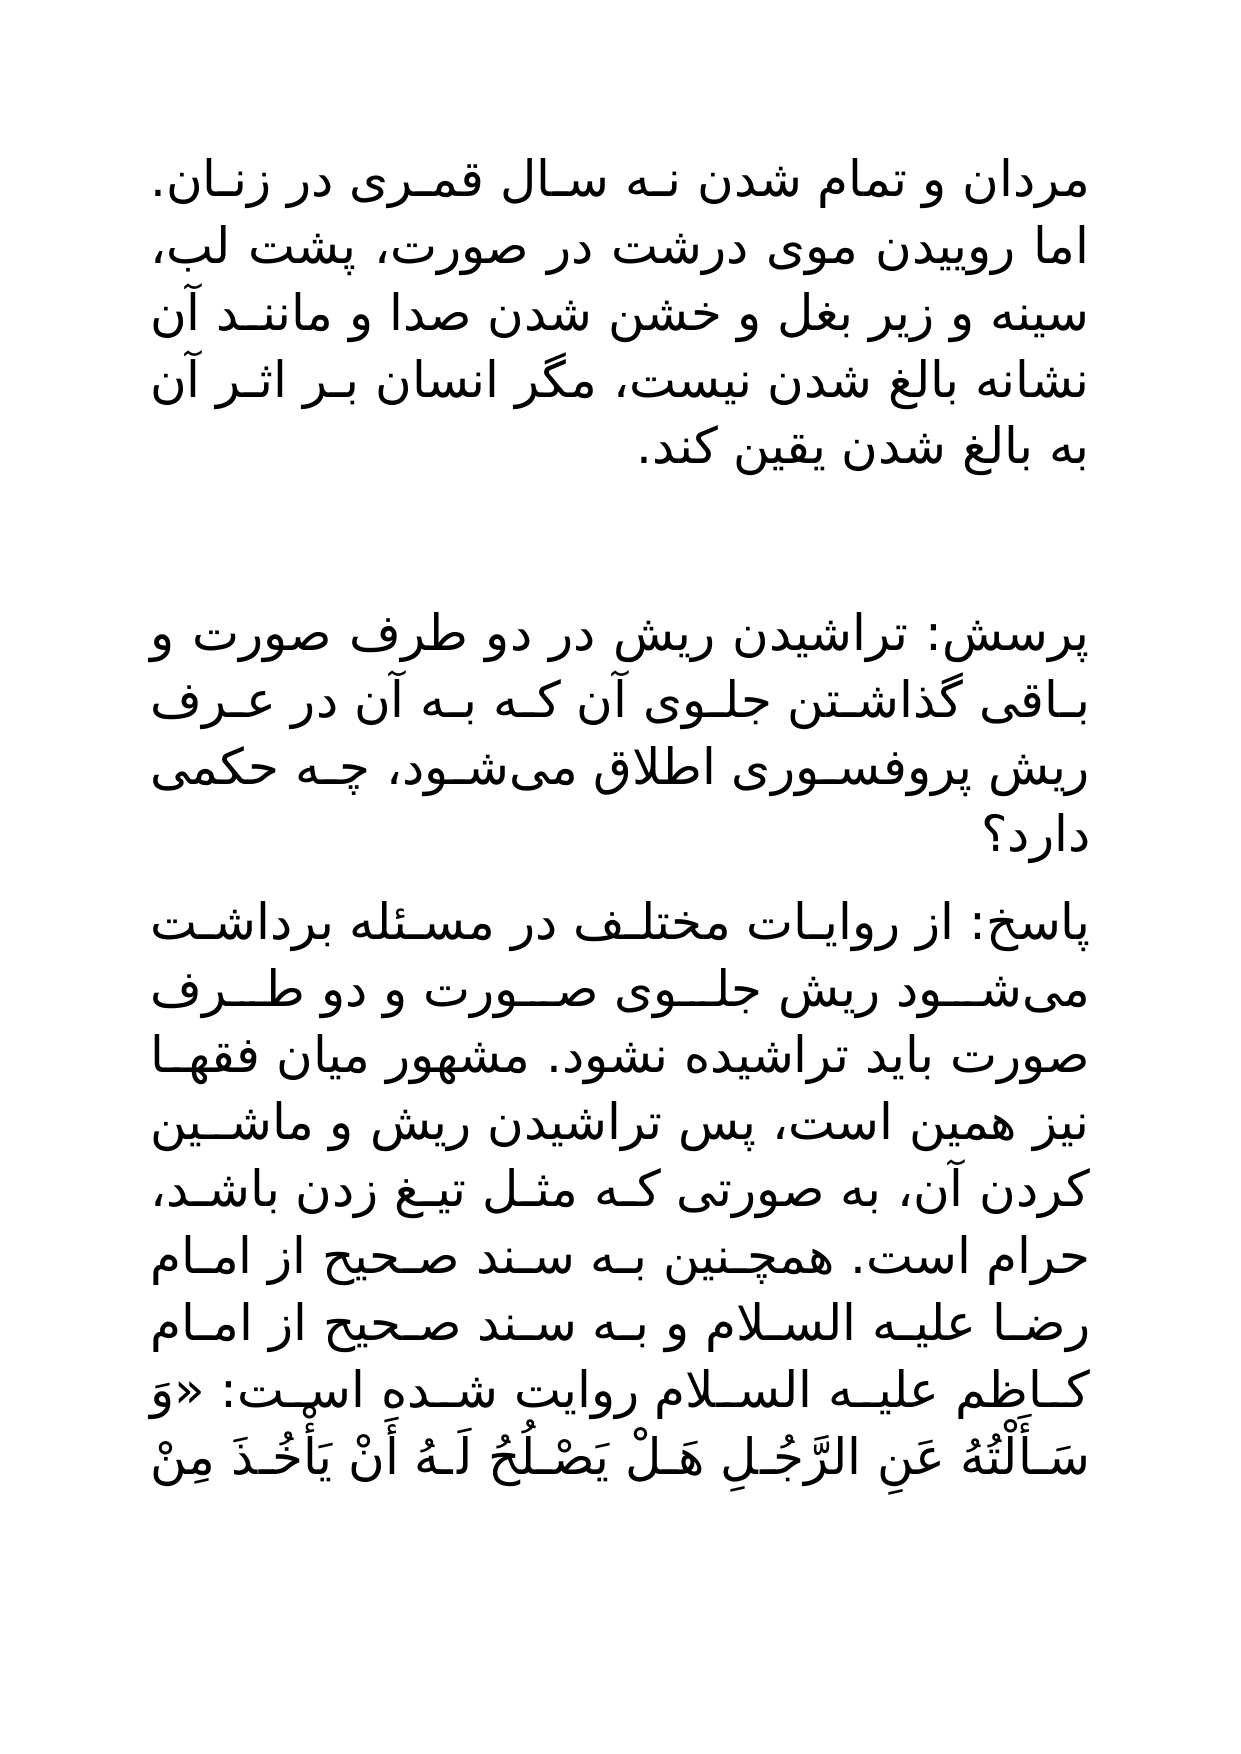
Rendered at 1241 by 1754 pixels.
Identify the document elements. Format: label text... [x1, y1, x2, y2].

text پرسش: تراشیدن ریش در دو طرف صورت و باقی گذاشتن جلوی آن که به آن در عرف ریش پروفسوری اطلاق می‌شود، چه حکمی دارد؟ [150, 604, 1090, 863]
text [150, 893, 1090, 1486]
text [150, 150, 1090, 476]
